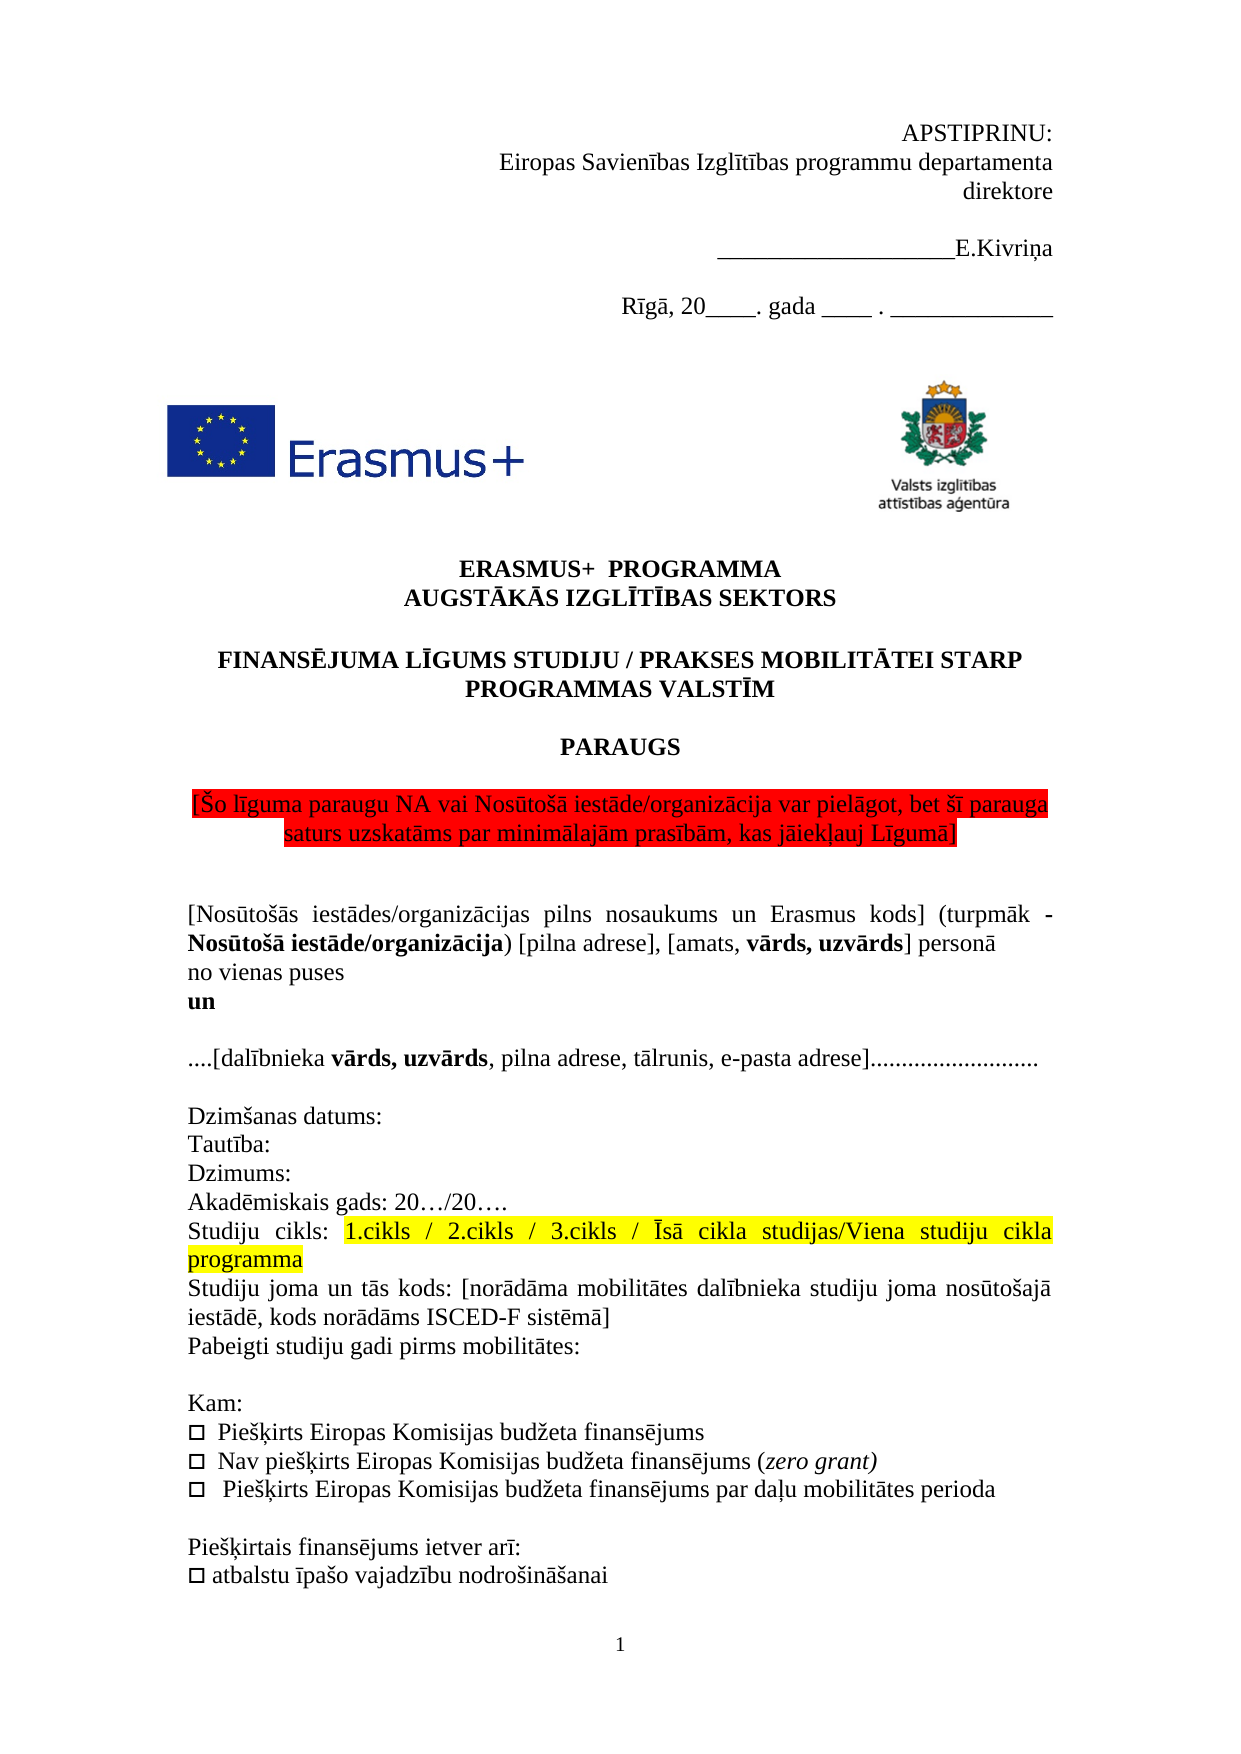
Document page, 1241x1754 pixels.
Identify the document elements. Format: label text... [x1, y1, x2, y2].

text Kam: [187, 1388, 1053, 1417]
text Pabeigti studiju gadi pirms mobilitātes: [187, 1331, 1053, 1359]
text Akadēmiskais gads: 20…/20…. [187, 1187, 1053, 1216]
text Dzimšanas datums: [187, 1101, 1053, 1129]
text ___________________E.Kivriņa [187, 233, 1053, 262]
text Nav piešķirts Eiropas Komisijas budžeta finansējums (zero grant) [187, 1446, 1053, 1474]
text Piešķirts Eiropas Komisijas budžeta finansējums par daļu mobilitātes perioda [187, 1474, 1053, 1503]
text Piešķirts Eiropas Komisijas budžeta finansējums [187, 1417, 1053, 1446]
text Rīgā, 20____. gada ____ . _____________ [187, 291, 1053, 319]
picture [146, 384, 544, 497]
picture [835, 321, 1048, 534]
text Eiropas Savienības Izglītības programmu departamenta [187, 147, 1053, 176]
text no vienas puses [187, 957, 1053, 986]
text ....[dalībnieka vārds, uzvārds, pilna adrese, tālrunis, e-pasta adrese]........................... [187, 1043, 1053, 1072]
text un [187, 986, 1053, 1014]
text Tautība: Dzimums: [187, 1129, 1053, 1187]
text PARAUGS [187, 732, 1053, 761]
text direktore [187, 176, 1053, 204]
text Studiju joma un tās kods: [norādāma mobilitātes dalībnieka studiju joma nosūtošajā iestādē, kods norādāms ISCED-F sistēmā] [187, 1273, 1053, 1331]
text AUGSTĀKĀS IZGLĪTĪBAS SEKTORS [187, 583, 1053, 612]
text [Nosūtošās iestādes/organizācijas pilns nosaukums un Erasmus kods] (turpmāk - Nosūtošā iestāde/organizācija) [pilna adrese], [amats, vārds, uzvārds] personā [187, 899, 1053, 957]
text FINANSĒJUMA LĪGUMS STUDIJU / PRAKSES MOBILITĀTEI STARP PROGRAMMAS VALSTĪM [187, 646, 1053, 703]
text Studiju cikls: 1.cikls / 2.cikls / 3.cikls / Īsā cikla studijas/Viena studiju cikla programma [187, 1216, 1053, 1273]
text atbalstu īpašo vajadzību nodrošināšanai [187, 1560, 1053, 1589]
text APSTIPRINU: [187, 118, 1053, 147]
text Piešķirtais finansējums ietver arī: [187, 1532, 1053, 1560]
text ERASMUS+ PROGRAMMA [187, 554, 1053, 583]
